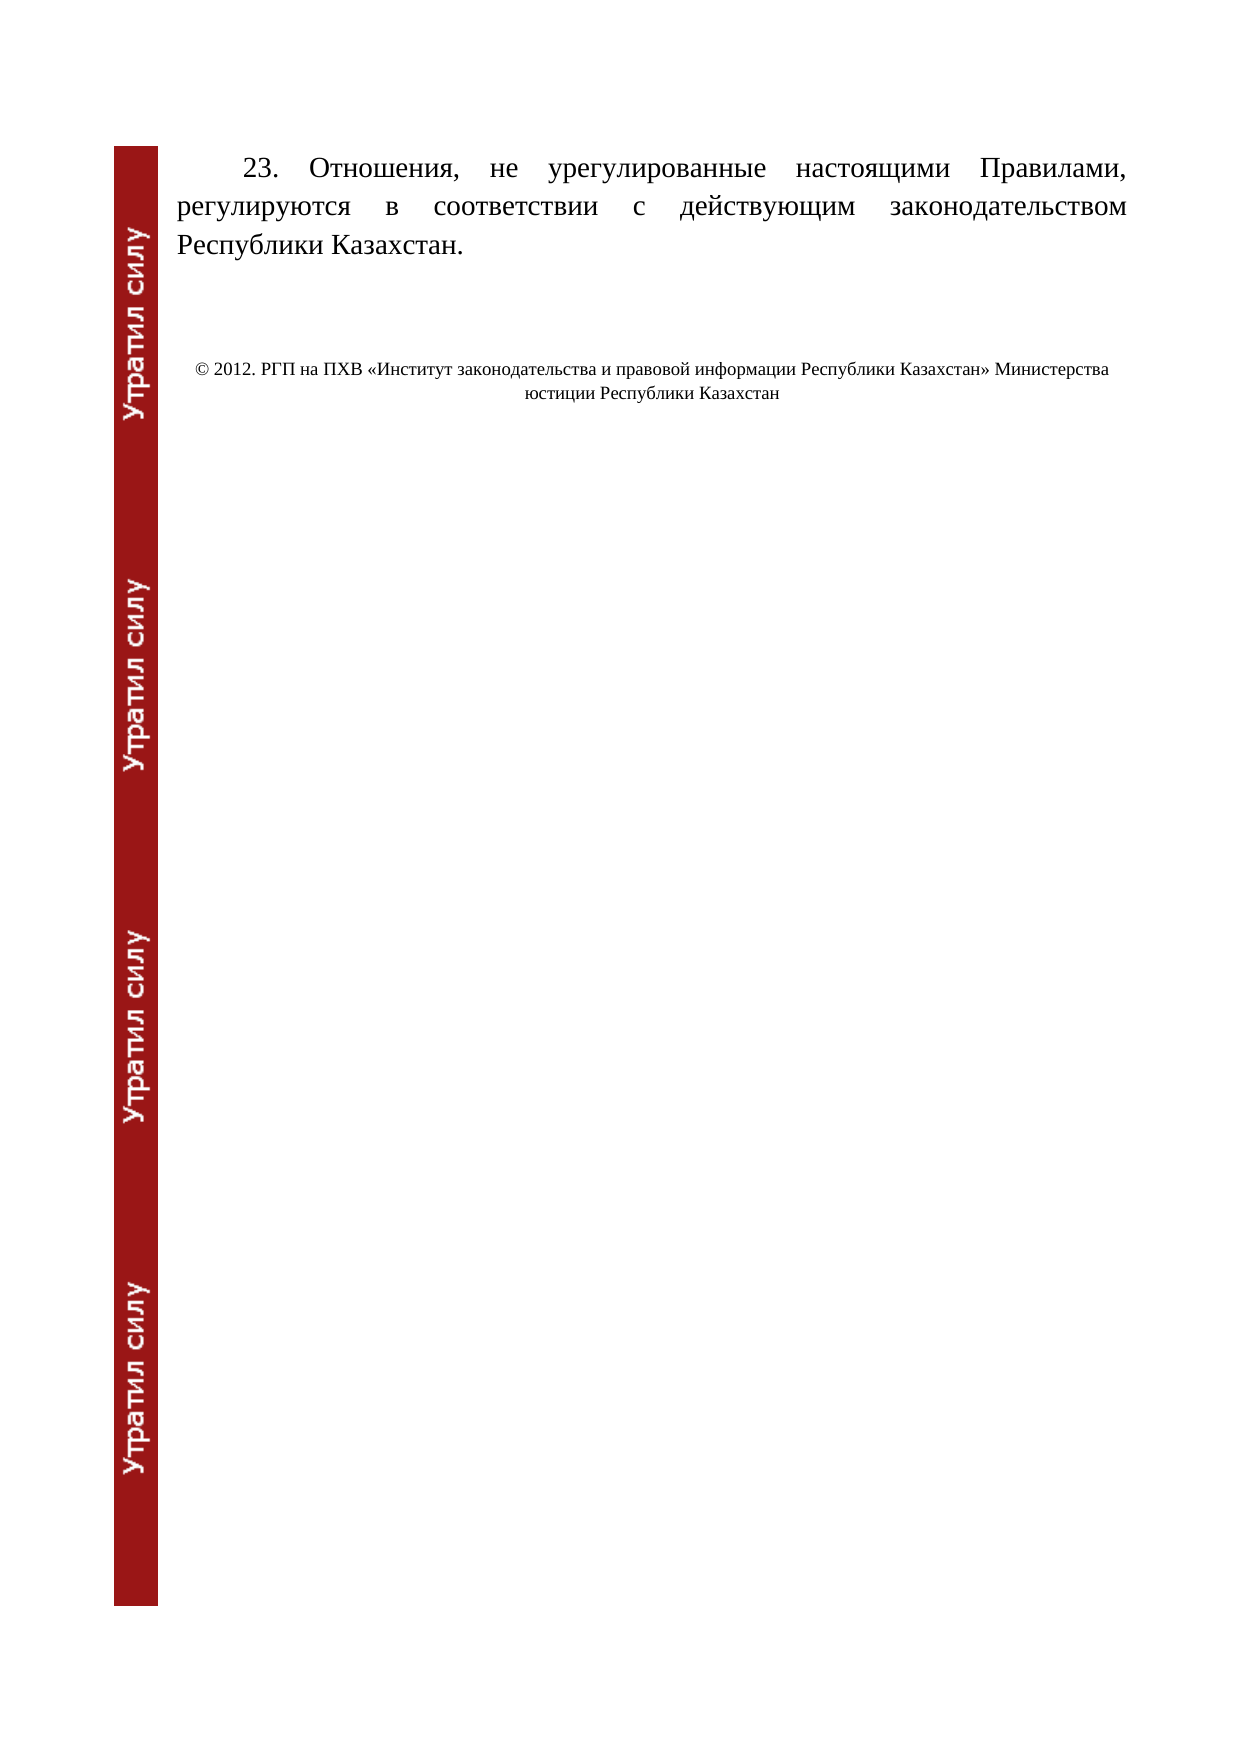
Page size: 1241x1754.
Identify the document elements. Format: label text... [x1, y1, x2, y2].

picture [114, 404, 158, 1606]
picture [114, 146, 158, 150]
text © 2012. РГП на ПХВ «Институт законодательства и правовой информации Республики Казахстан» Министерства юстиции Республики Казахстан [112, 357, 1128, 404]
text 23. Отношения, не урегулированные настоящими Правилами, регулируются в соответствии с действующим законодательством Республики Казахстан. [112, 150, 1128, 261]
picture [114, 261, 158, 357]
